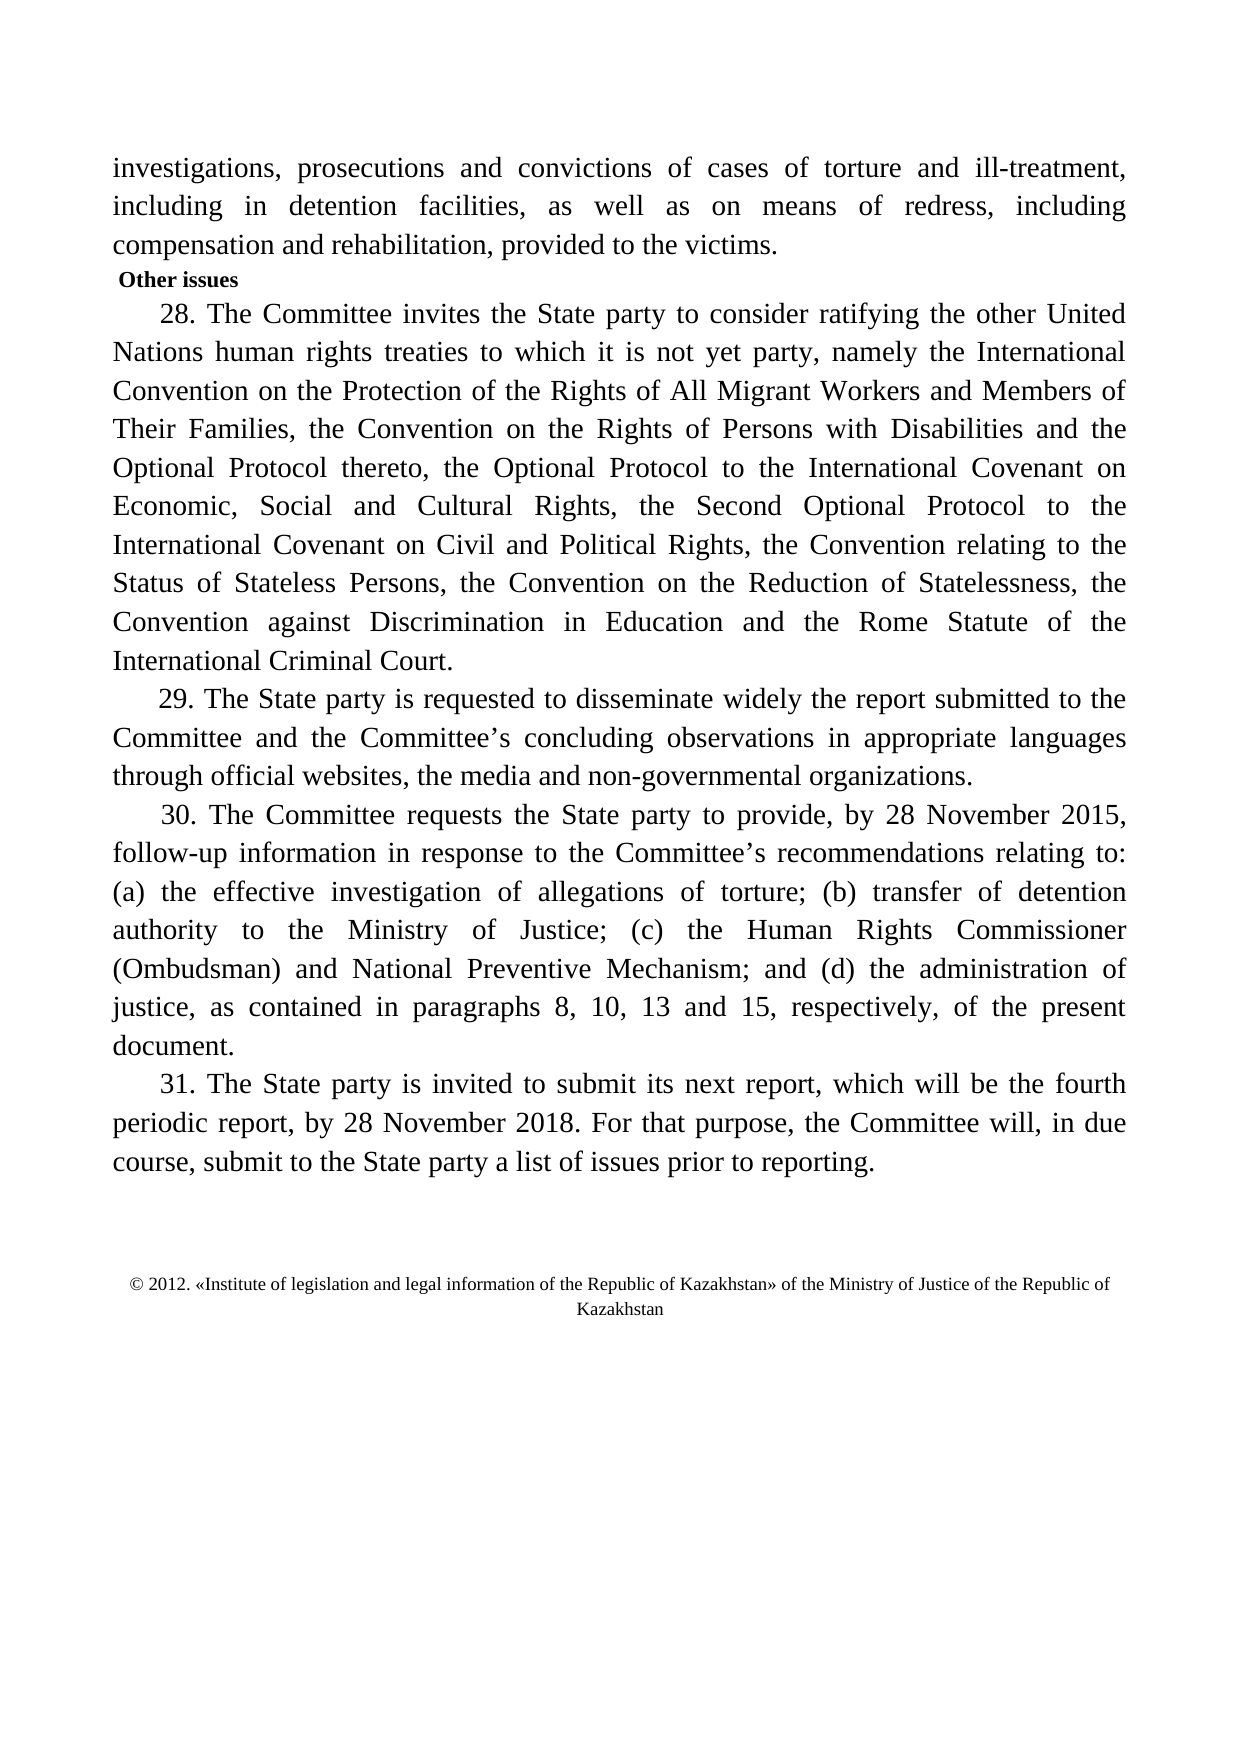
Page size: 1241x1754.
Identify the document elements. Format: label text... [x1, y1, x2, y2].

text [112, 150, 1128, 261]
text 29. The State party is requested to disseminate widely the report submitted to the Committee and the Committee’s concluding observations in appropriate languages through official websites, the media and non-governmental organizations. [112, 681, 1128, 792]
text 31. The State party is invited to submit its next report, which will be the fourth periodic report, by 28 November 2018. For that purpose, the Committee will, in due course, submit to the State party a list of issues prior to reporting. [112, 1067, 1128, 1177]
text © 2012. «Institute of legislation and legal information of the Republic of Kazakhstan» of the Ministry of Justice of the Republic of Kazakhstan [112, 1273, 1128, 1319]
text 30. The Committee requests the State party to provide, by 28 November 2015, follow-up information in response to the Committee’s recommendations relating to: (a) the effective investigation of allegations of torture; (b) transfer of detention authority to the Ministry of Justice; (c) the Human Rights Commissioner (Ombudsman) and National Preventive Mechanism; and (d) the administration of justice, as contained in paragraphs 8, 10, 13 and 15, respectively, of the present document. [112, 797, 1128, 1062]
text Other issues [112, 266, 1128, 292]
text 28. The Committee invites the State party to consider ratifying the other United Nations human rights treaties to which it is not yet party, namely the International Convention on the Protection of the Rights of All Migrant Workers and Members of Their Families, the Convention on the Rights of Persons with Disabilities and the Optional Protocol thereto, the Optional Protocol to the International Covenant on Economic, Social and Cultural Rights, the Second Optional Protocol to the International Covenant on Civil and Political Rights, the Convention relating to the Status of Stateless Persons, the Convention on the Reduction of Statelessness, the Convention against Discrimination in Education and the Rome Statute of the International Criminal Court. [112, 296, 1128, 676]
